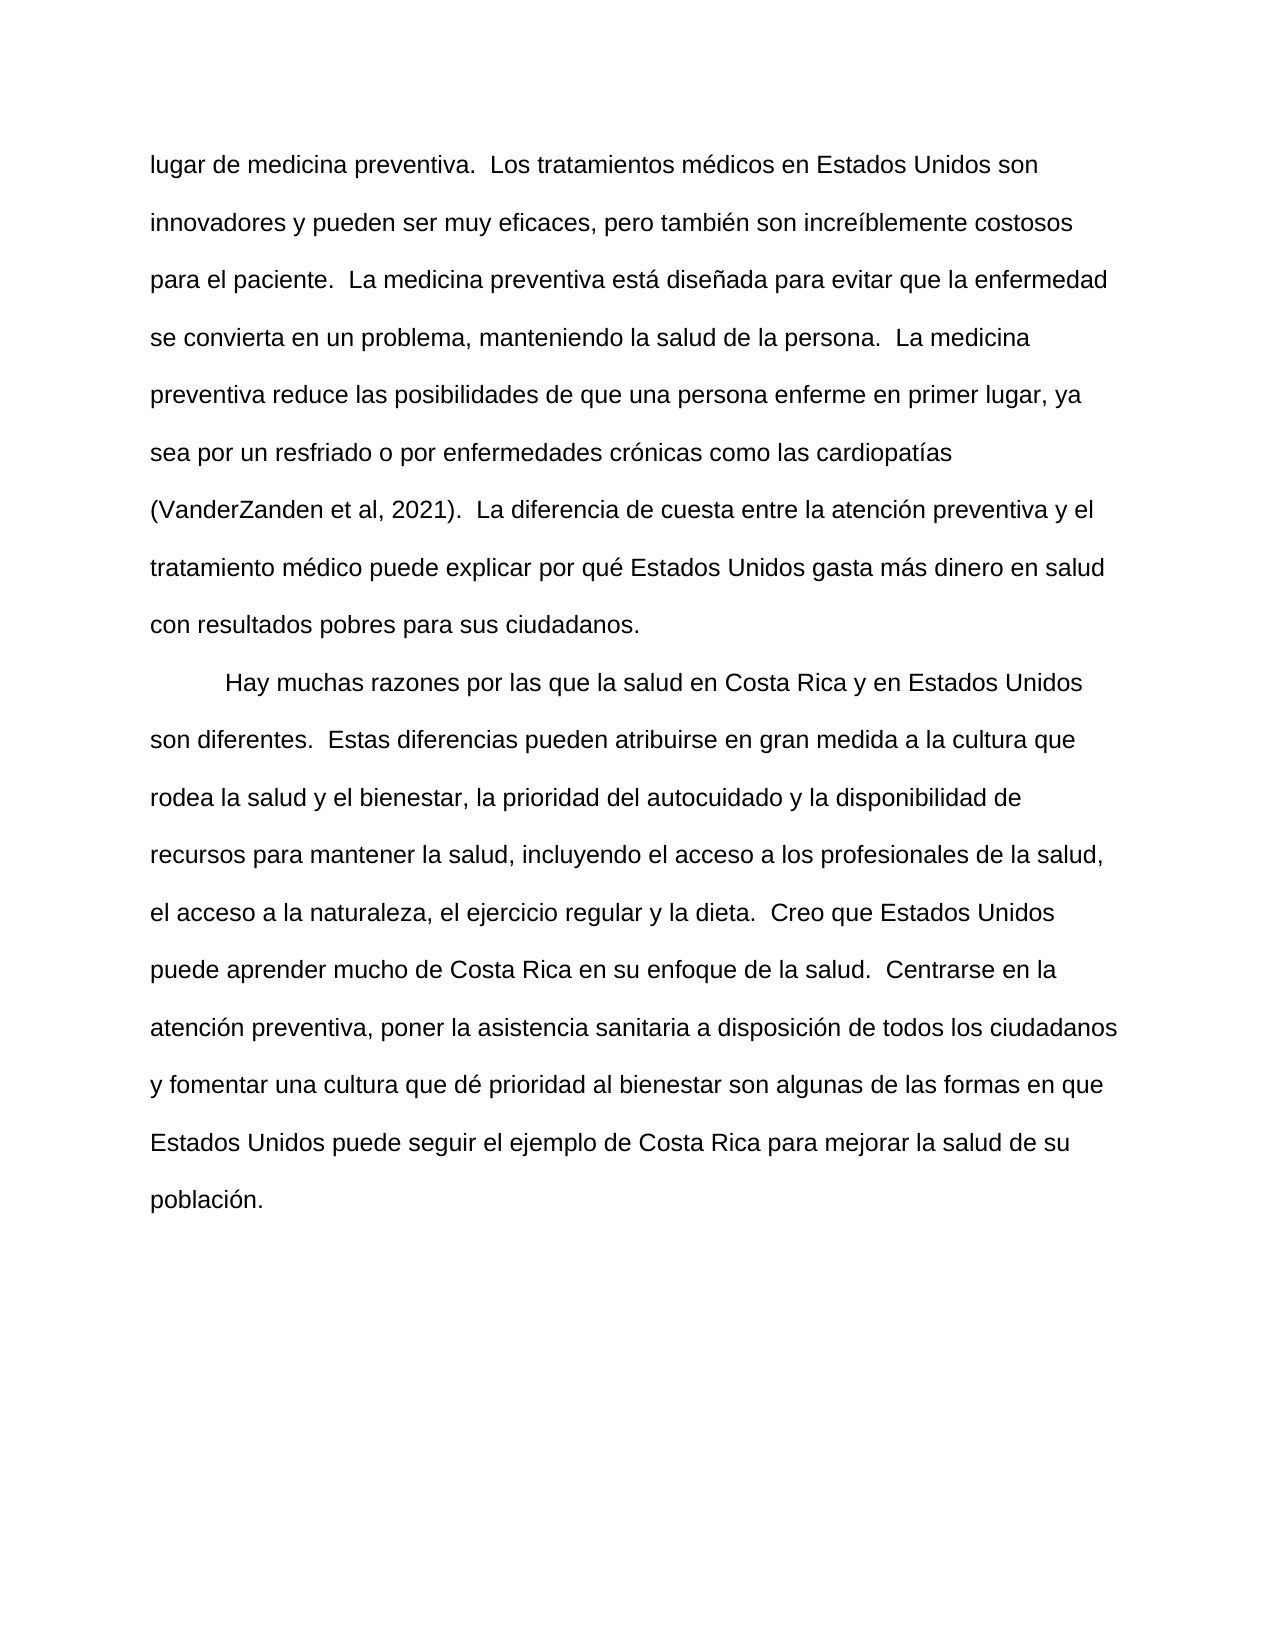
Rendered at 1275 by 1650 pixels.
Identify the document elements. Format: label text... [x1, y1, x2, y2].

text Hay muchas razones por las que la salud en Costa Rica y en Estados Unidos son diferentes. Estas diferencias pueden atribuirse en gran medida a la cultura que rodea la salud y el bienestar, la prioridad del autocuidado y la disponibilidad de recursos para mantener la salud, incluyendo el acceso a los profesionales de la salud, el acceso a la naturaleza, el ejercicio regular y la dieta. Creo que Estados Unidos puede aprender mucho de Costa Rica en su enfoque de la salud. Centrarse en la atención preventiva, poner la asistencia sanitaria a disposición de todos los ciudadanos y fomentar una cultura que dé prioridad al bienestar son algunas de las formas en que Estados Unidos puede seguir el ejemplo de Costa Rica para mejorar la salud de su población. [150, 667, 1125, 1214]
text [150, 150, 1125, 639]
